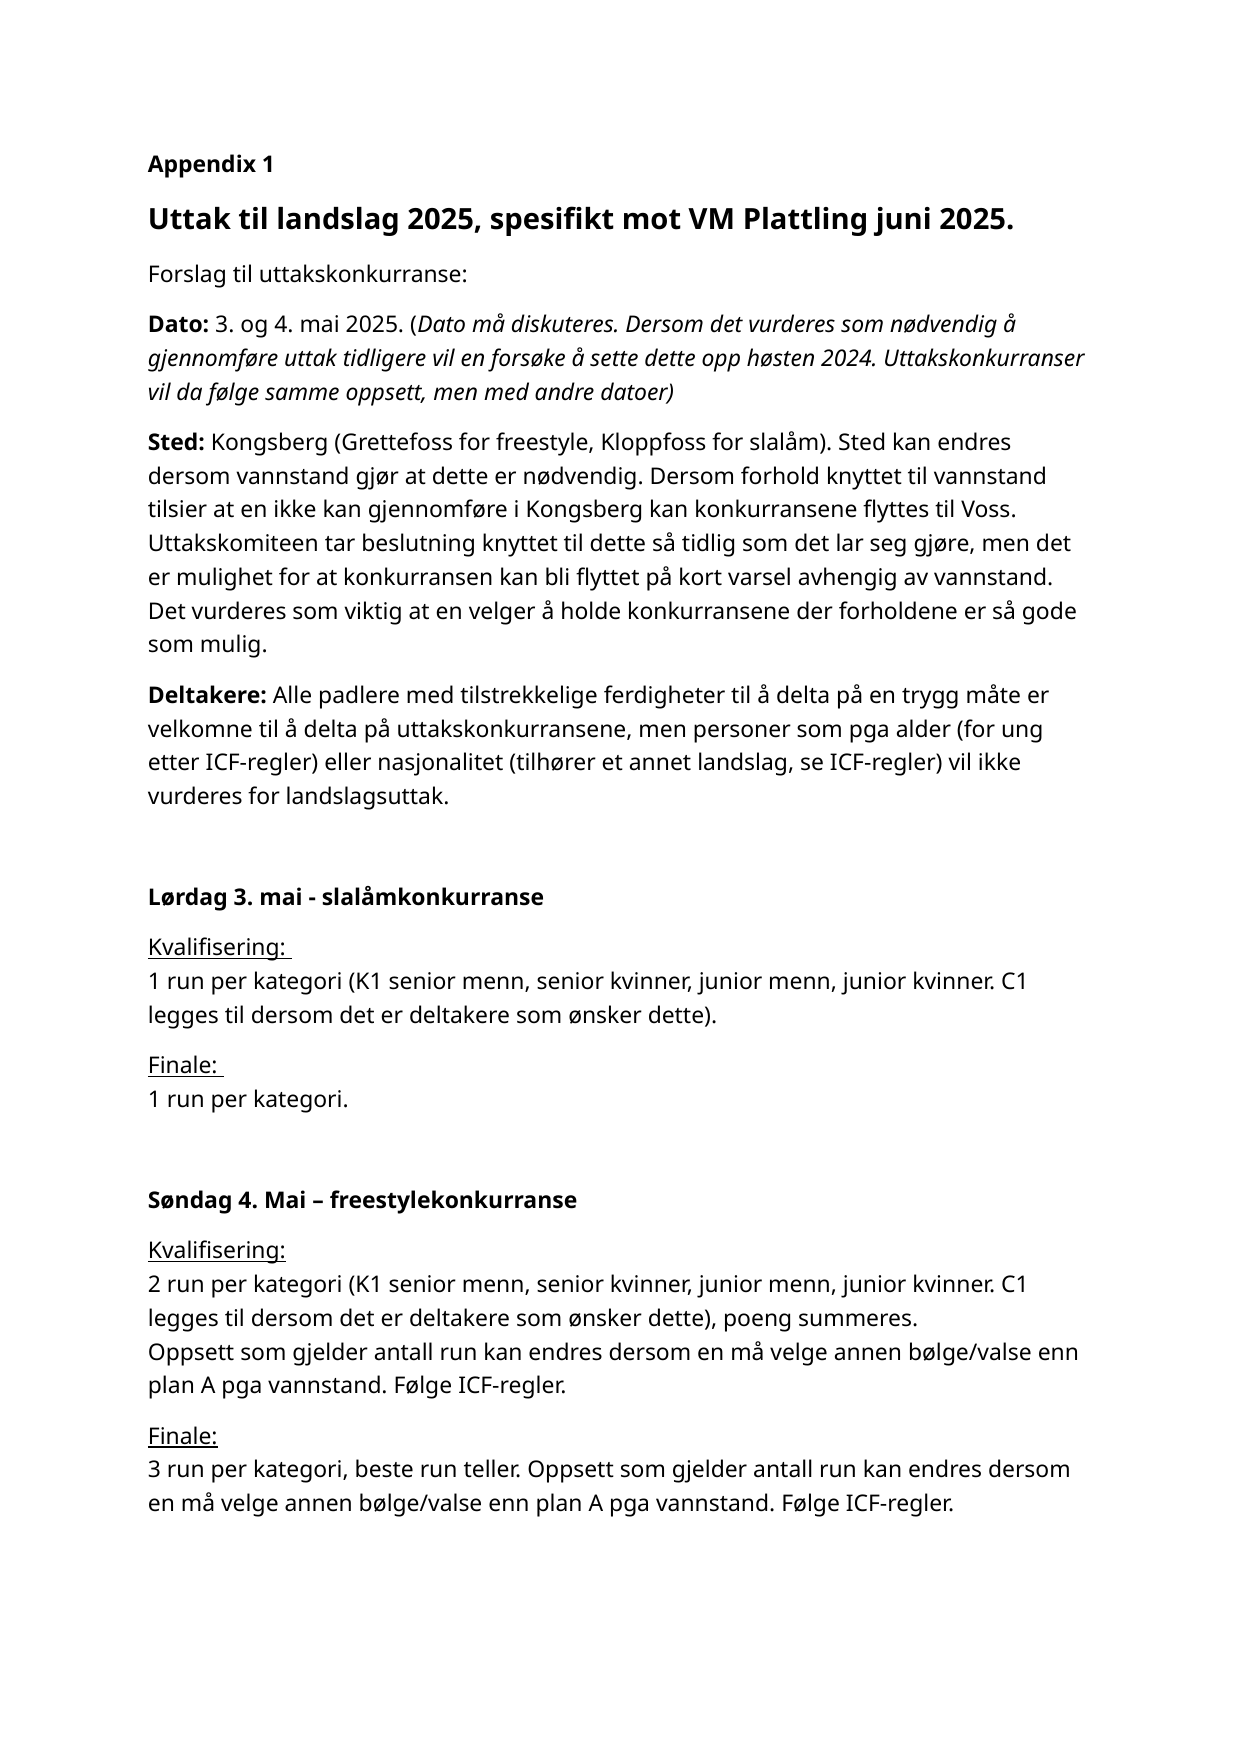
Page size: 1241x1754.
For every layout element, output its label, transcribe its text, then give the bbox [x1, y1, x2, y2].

text Kvalifisering: 1 run per kategori (K1 senior menn, senior kvinner, junior menn, junior kvinner. C1 legges til dersom det er deltakere som ønsker dette). [148, 931, 1093, 1030]
text Finale: 3 run per kategori, beste run teller. Oppsett som gjelder antall run kan endres dersom en må velge annen bølge/valse enn plan A pga vannstand. Følge ICF-regler. [148, 1419, 1093, 1518]
text Finale: 1 run per kategori. [148, 1049, 1093, 1114]
text Sted: Kongsberg (Grettefoss for freestyle, Kloppfoss for slalåm). Sted kan endres dersom vannstand gjør at dette er nødvendig. Dersom forhold knyttet til vannstand tilsier at en ikke kan gjennomføre i Kongsberg kan konkurransene flyttes til Voss. Uttakskomiteen tar beslutning knyttet til dette så tidlig som det lar seg gjøre, men det er mulighet for at konkurransen kan bli flyttet på kort varsel avhengig av vannstand. Det vurderes som viktig at en velger å holde konkurransene der forholdene er så gode som mulig. [148, 426, 1093, 659]
text Dato: 3. og 4. mai 2025. (Dato må diskuteres. Dersom det vurderes som nødvendig å gjennomføre uttak tidligere vil en forsøke å sette dette opp høsten 2024. Uttakskonkurranser vil da følge samme oppsett, men med andre datoer) [148, 308, 1093, 407]
text Forslag til uttakskonkurranse: [148, 257, 1093, 289]
text Deltakere: Alle padlere med tilstrekkelige ferdigheter til å delta på en trygg måte er velkomne til å delta på uttakskonkurransene, men personer som pga alder (for ung etter ICF-regler) eller nasjonalitet (tilhører et annet landslag, se ICF-regler) vil ikke vurderes for landslagsuttak. [148, 679, 1093, 811]
text Kvalifisering: 2 run per kategori (K1 senior menn, senior kvinner, junior menn, junior kvinner. C1 legges til dersom det er deltakere som ønsker dette), poeng summeres. Oppsett som gjelder antall run kan endres dersom en må velge annen bølge/valse enn plan A pga vannstand. Følge ICF-regler. [148, 1234, 1093, 1400]
text Søndag 4. Mai – freestylekonkurranse [148, 1184, 1093, 1215]
text Uttak til landslag 2025, spesifikt mot VM Plattling juni 2025. [148, 198, 1093, 238]
text Appendix 1 [148, 148, 1093, 179]
text Lørdag 3. mai - slalåmkonkurranse [148, 881, 1093, 912]
